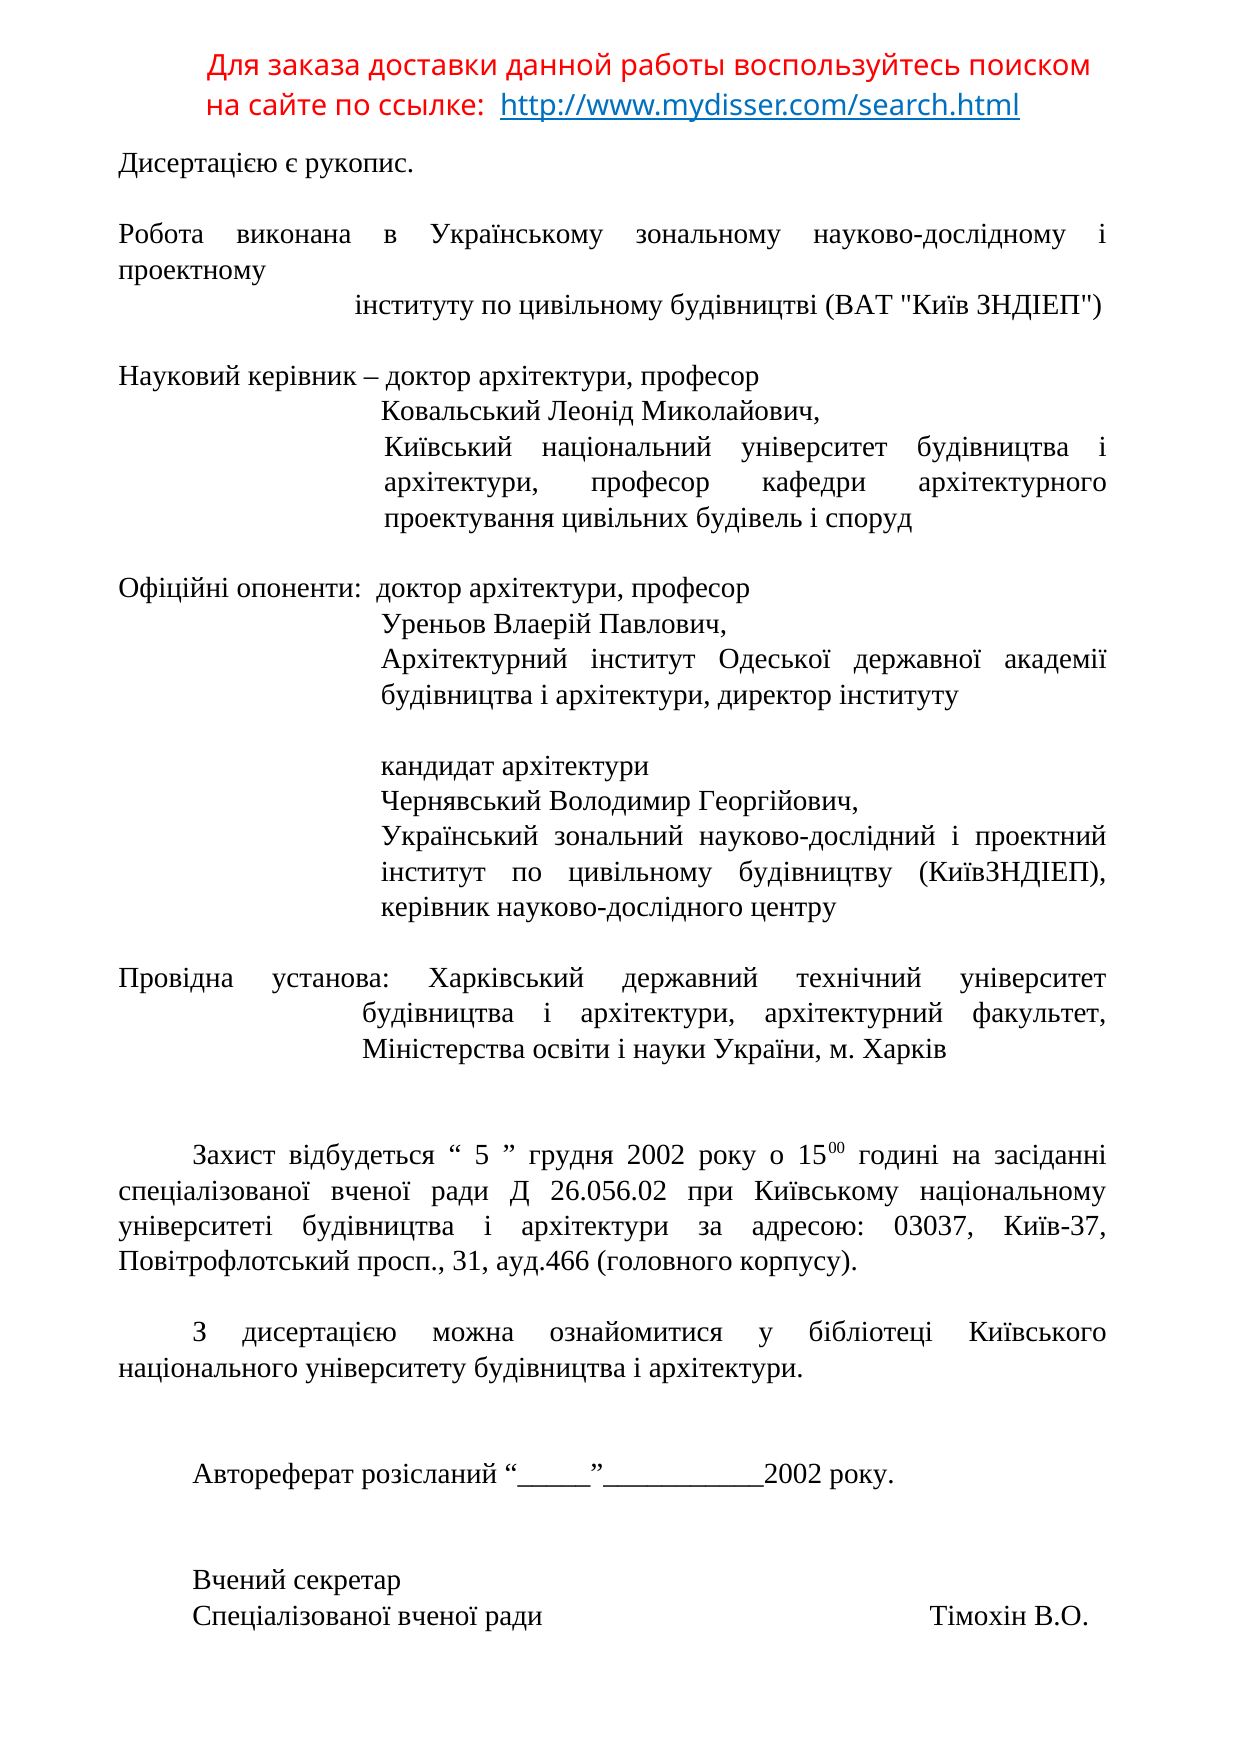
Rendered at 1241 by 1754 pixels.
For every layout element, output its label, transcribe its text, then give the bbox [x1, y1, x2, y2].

text інституту по цивільному будівництві (ВАТ "Київ ЗНДІЕП") [354, 286, 1107, 322]
text З дисертацією можна ознайомитися у бібліотеці Київського національного університету будівництва і архітектури. [118, 1313, 1107, 1384]
text Провідна установа: Харківський державний технічний університет будівництва і архітектури, архітектурний факультет, Міністерства освіти і науки України, м. Харків [118, 959, 1107, 1065]
text Український зональний науково-дослідний і проектний інститут по цивільному будівництву (КиївЗНДІЕП), керівник науково-дослідного центру [381, 817, 1107, 924]
text Робота виконана в Українському зональному науково-дослідному і проектному [118, 215, 1107, 286]
text Київський національний університет будівництва і архітектури, професор кафедри архітектурного проектування цивільних будівель і споруд [384, 428, 1107, 534]
text Архітектурний інститут Одеської державної академії будівництва і архітектури, директор інституту [381, 640, 1107, 711]
text Офіційні опоненти: доктор архітектури, професор [118, 569, 1107, 605]
text Автореферат розісланий “_____”___________2002 року. [118, 1455, 1107, 1490]
text Науковий керівник – доктор архітектури, професор [118, 357, 1107, 392]
text Захист відбудеться “ 5 ” грудня 2002 року о 1500 годині на засіданні спеціалізованої вченої ради Д 26.056.02 при Київському національному університеті будівництва і архітектури за адресою: 03037, Київ-37, Повітрофлотський просп., 31, ауд.466 (головного корпусу). [118, 1136, 1107, 1278]
text Чернявський Володимир Георгійович, [381, 782, 1107, 817]
text кандидат архітектури [381, 747, 1107, 782]
text Спеціалізованої вченої ради Тімохін В.О. [192, 1597, 1107, 1632]
text Уреньов Влаерій Павлович, [118, 605, 1107, 640]
text Ковальський Леонід Миколайович, [381, 392, 1107, 428]
text Дисертацією є рукопис. [118, 144, 1107, 180]
text Вчений секретар [118, 1561, 1107, 1597]
